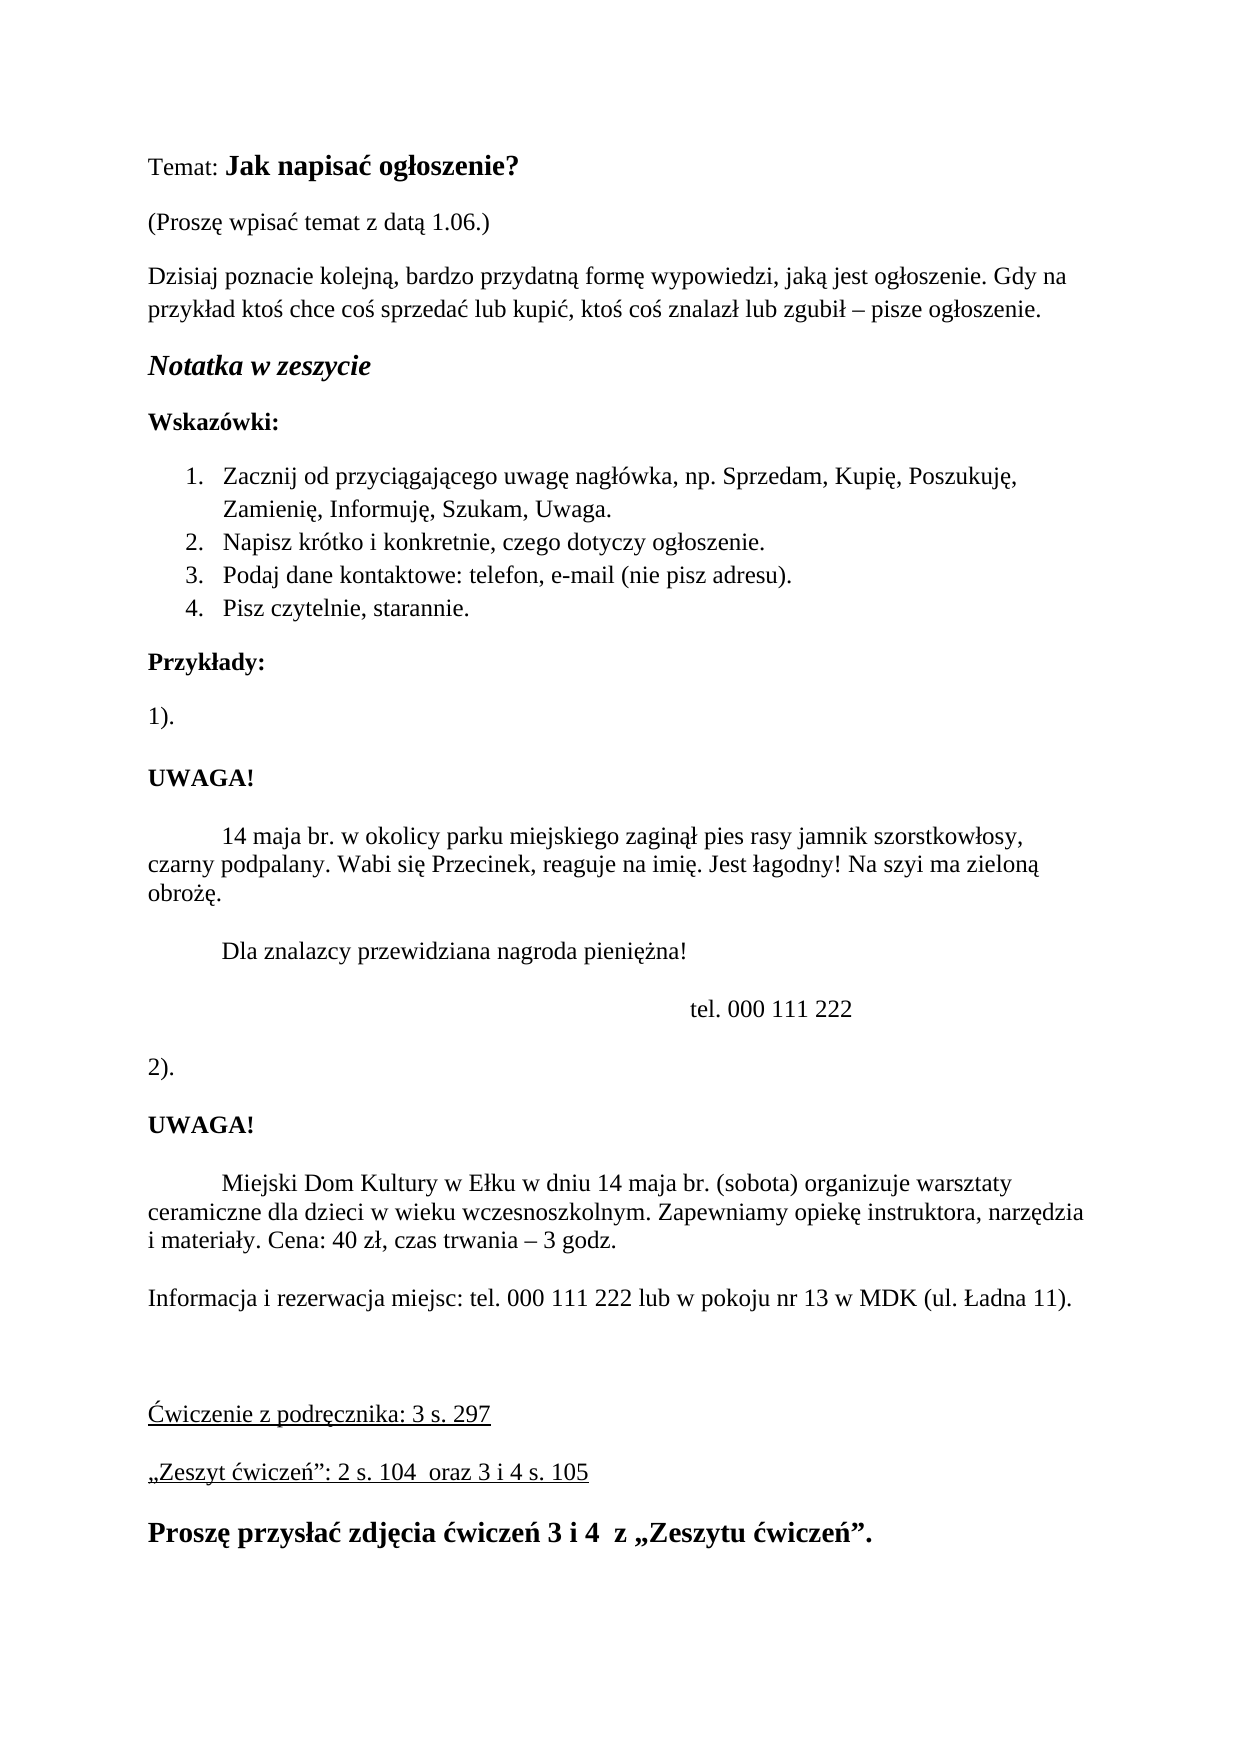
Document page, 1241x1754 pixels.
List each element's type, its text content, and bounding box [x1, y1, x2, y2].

text UWAGA! [148, 763, 1093, 792]
text (Proszę wpisać temat z datą 1.06.) [148, 207, 1093, 236]
text 14 maja br. w okolicy parku miejskiego zaginął pies rasy jamnik szorstkowłosy, czarny podpalany. Wabi się Przecinek, reaguje na imię. Jest łagodny! Na szyi ma zieloną obrożę. [148, 821, 1093, 907]
list Zacznij od przyciągającego uwagę nagłówka, np. Sprzedam, Kupię, Poszukuję, Zamienię, Informuję, Szukam, Uwaga. [185, 461, 1093, 523]
text Dzisiaj poznacie kolejną, bardzo przydatną formę wypowiedzi, jaką jest ogłoszenie. Gdy na przykład ktoś chce coś sprzedać lub kupić, ktoś coś znalazł lub zgubił – pisze ogłoszenie. [148, 261, 1093, 323]
text Informacja i rezerwacja miejsc: tel. 000 111 222 lub w pokoju nr 13 w MDK (ul. Ładna 11). [148, 1283, 1093, 1312]
text 2). [148, 1052, 1093, 1081]
text Temat: Jak napisać ogłoszenie? [148, 148, 1093, 181]
text UWAGA! [148, 1110, 1093, 1139]
text Wskazówki: [148, 407, 1093, 436]
text Przykłady: [148, 647, 1093, 676]
list Napisz krótko i konkretnie, czego dotyczy ogłoszenie. [185, 527, 1093, 556]
list Podaj dane kontaktowe: telefon, e-mail (nie pisz adresu). [185, 560, 1093, 589]
text Ćwiczenie z podręcznika: 3 s. 297 [148, 1399, 1093, 1428]
text „Zeszyt ćwiczeń”: 2 s. 104 oraz 3 i 4 s. 105 [148, 1457, 1093, 1486]
text 1). [148, 701, 1093, 729]
text Miejski Dom Kultury w Ełku w dniu 14 maja br. (sobota) organizuje warsztaty ceramiczne dla dzieci w wieku wczesnoszkolnym. Zapewniamy opiekę instruktora, narzędzia i materiały. Cena: 40 zł, czas trwania – 3 godz. [148, 1168, 1093, 1254]
text Proszę przysłać zdjęcia ćwiczeń 3 i 4 z „Zeszytu ćwiczeń”. [148, 1515, 1093, 1548]
list Pisz czytelnie, starannie. [185, 593, 1093, 622]
text tel. 000 111 222 [148, 994, 1093, 1023]
text Dla znalazcy przewidziana nagroda pieniężna! [148, 936, 1093, 965]
text Notatka w zeszycie [148, 348, 1093, 381]
